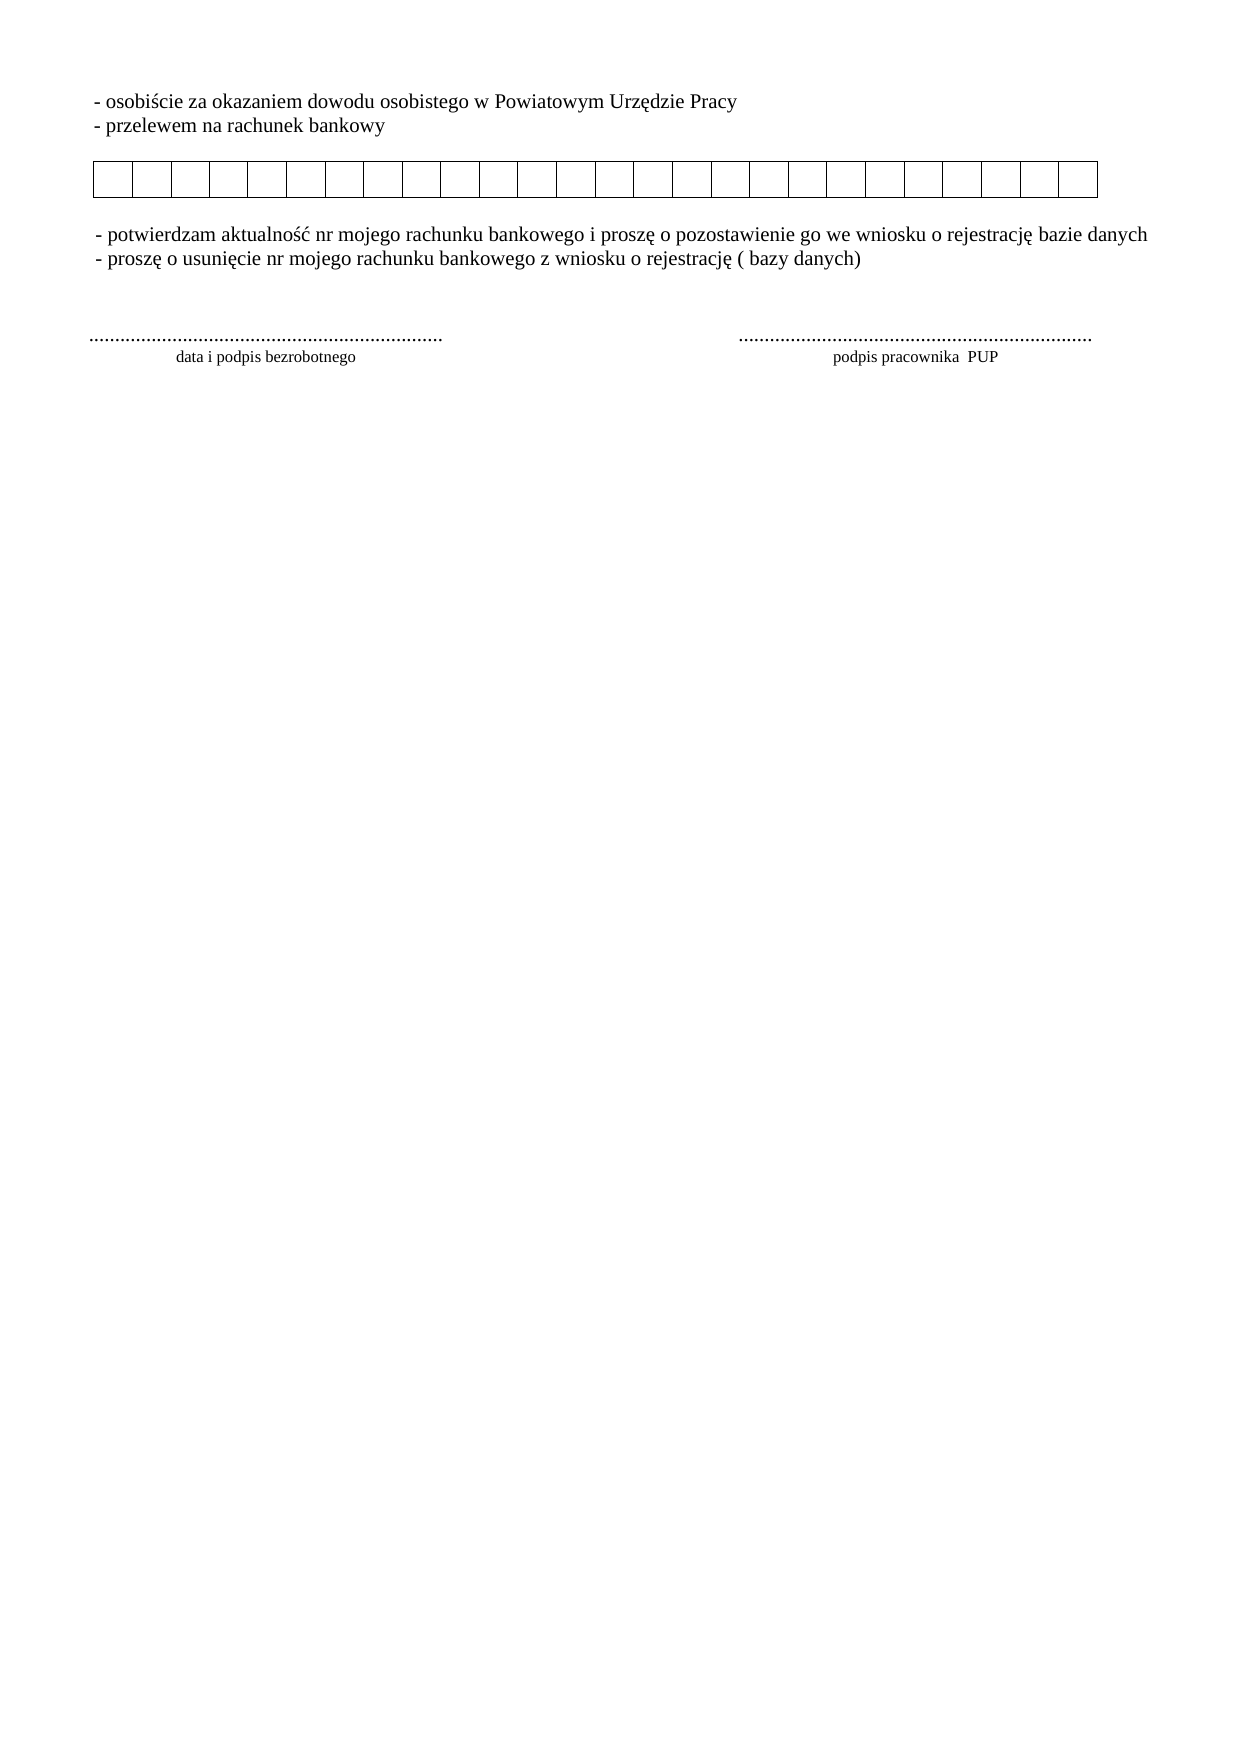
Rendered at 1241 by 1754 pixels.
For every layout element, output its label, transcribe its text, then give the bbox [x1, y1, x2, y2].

text - osobiście za okazaniem dowodu osobistego w Powiatowym Urzędzie Pracy [89, 89, 1152, 113]
table_header [403, 162, 440, 197]
table_header [133, 162, 171, 197]
table_header [943, 162, 981, 197]
text - proszę o usunięcie nr mojego rachunku bankowego z wniosku o rejestrację ( bazy danych) [90, 246, 1152, 269]
table_header [518, 162, 556, 197]
table_header [982, 162, 1020, 197]
table_header [557, 162, 595, 197]
table_header [866, 162, 904, 197]
table_header [210, 162, 247, 197]
table_header [750, 162, 788, 197]
table_header [172, 162, 209, 197]
table_header [94, 162, 132, 197]
table_header [634, 162, 672, 197]
table_header [1021, 162, 1058, 197]
table_header [905, 162, 942, 197]
table_header [827, 162, 865, 197]
table_header [789, 162, 826, 197]
text - potwierdzam aktualność nr mojego rachunku bankowego i proszę o pozostawienie go we wniosku o rejestrację bazie danych [90, 221, 1152, 246]
table_header [712, 162, 749, 197]
text data i podpis bezrobotnego podpis pracownika PUP [89, 346, 1152, 366]
table_header [287, 162, 325, 197]
table_header [673, 162, 711, 197]
table_header [1059, 162, 1097, 197]
table_header [480, 162, 517, 197]
text - przelewem na rachunek bankowy [89, 113, 1152, 137]
table_header [248, 162, 286, 197]
table_header [326, 162, 363, 197]
table_header [441, 162, 479, 197]
table_header [596, 162, 633, 197]
table_header [364, 162, 402, 197]
